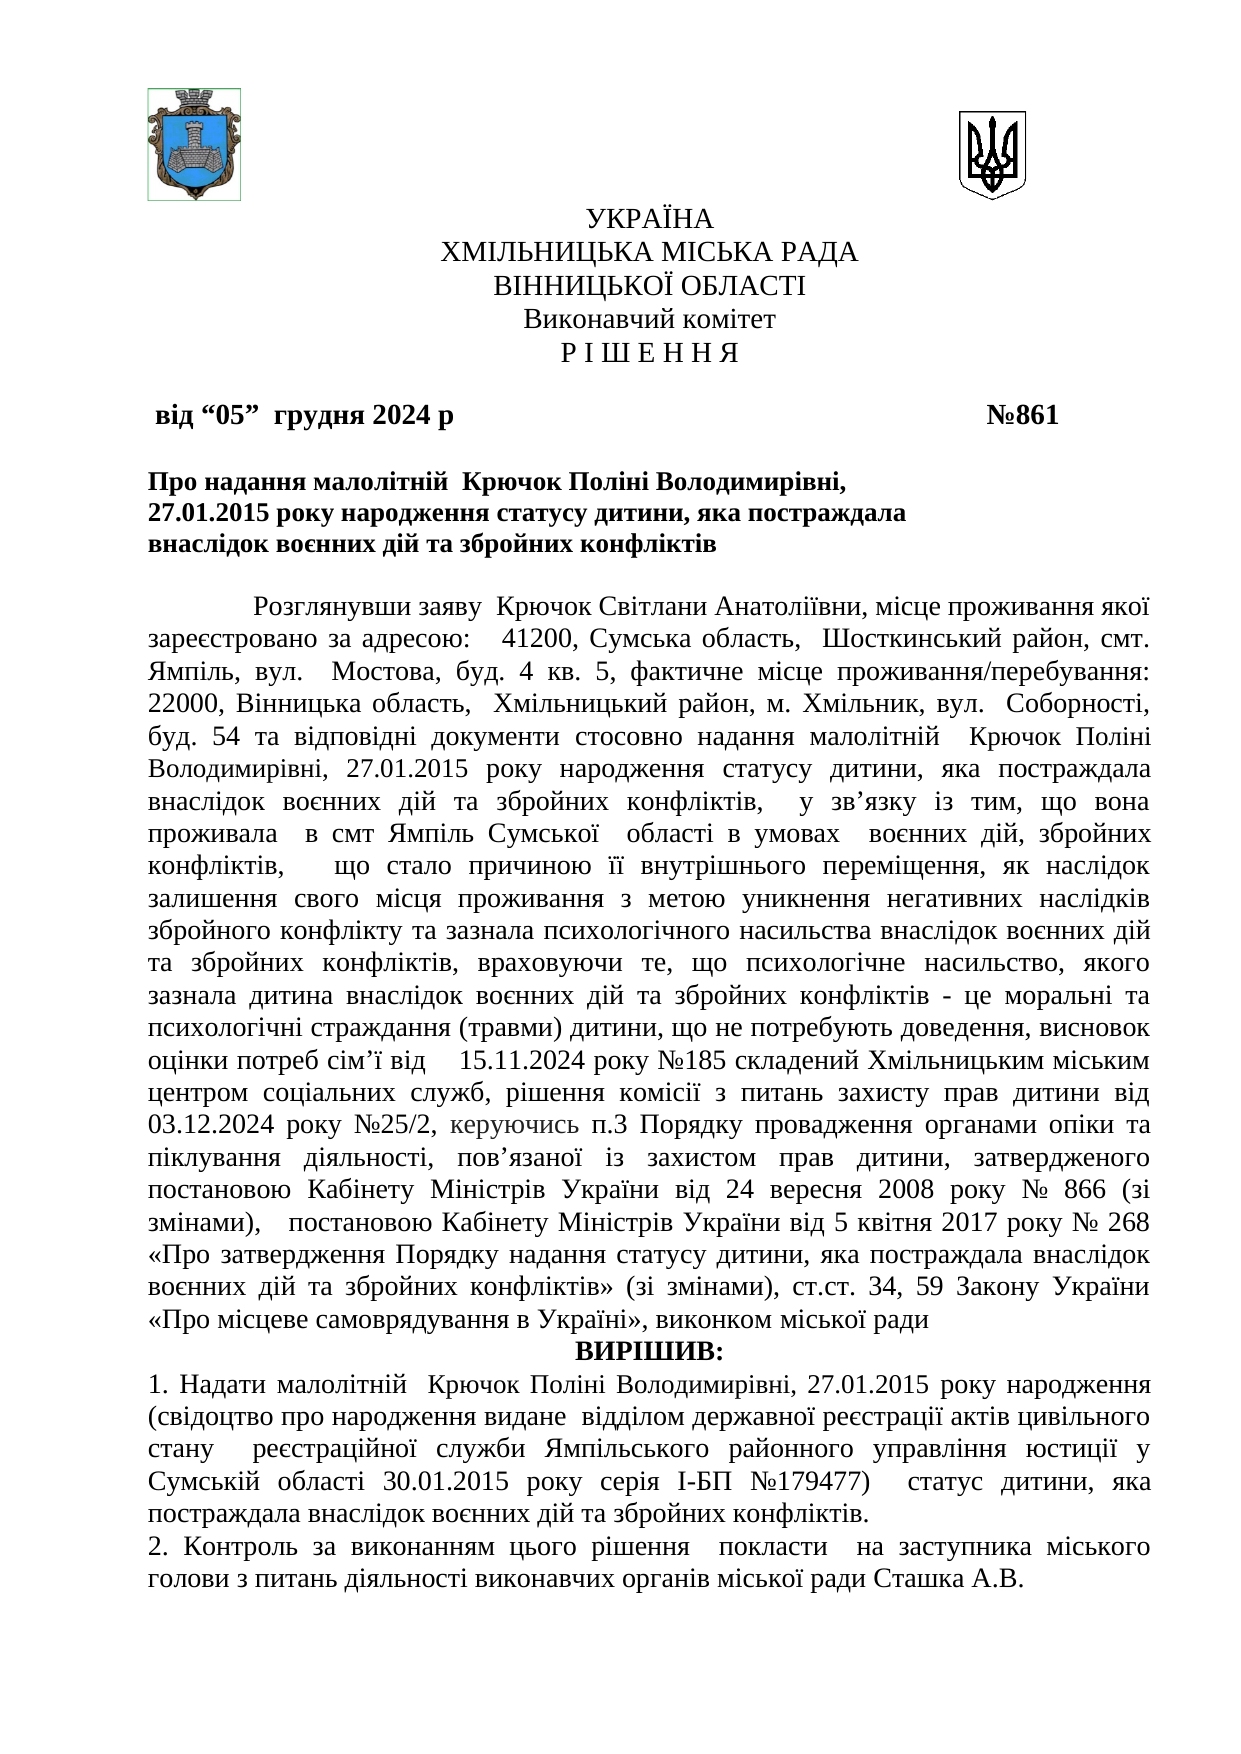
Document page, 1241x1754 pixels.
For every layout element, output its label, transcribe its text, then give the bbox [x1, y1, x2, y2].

text 1. Надати малолітній Крючок Поліні Володимирівні, 27.01.2015 року народження (свідоцтво про народження видане відділом державної реєстрації актів цивільного стану реєстраційної служби Ямпільського районного управління юстиції у Сумській області 30.01.2015 року серія І-БП №179477) статус дитини, яка постраждала внаслідок воєнних дій та збройних конфліктів. [148, 1367, 1152, 1529]
text УКРАЇНА [148, 201, 1152, 234]
text Р І Ш Е Н Н Я [148, 335, 1152, 369]
text ВИРІШИВ: [148, 1334, 1152, 1367]
text Про надання малолітній Крючок Поліні Володимирівні, [148, 464, 1152, 496]
text 2. Контроль за виконанням цього рішення покласти на заступника міського голови з питань діяльності виконавчих органів міської ради Сташка А.В. [148, 1529, 1152, 1593]
text ХМІЛЬНИЦЬКА МІСЬКА РАДА [148, 234, 1152, 268]
text Виконавчий комітет [148, 302, 1152, 335]
text Розглянувши заяву Крючок Світлани Анатоліївни, місце проживання якої зареєстровано за адресою: 41200, Сумська область, Шосткинський район, смт. Ямпіль, вул. Мостова, буд. 4 кв. 5, фактичне місце проживання/перебування: 22000, Вінницька область, Хмільницький район, м. Хмільник, вул. Соборності, буд. 54 та відповідні документи стосовно надання малолітній Крючок Поліні Володимирівні, 27.01.2015 року народження статусу дитини, яка постраждала внаслідок воєнних дій та збройних конфліктів, у зв’язку із тим, що вона проживала в смт Ямпіль Сумської області в умовах воєнних дій, збройних конфліктів, що стало причиною її внутрішнього переміщення, як наслідок залишення свого місця проживання з метою уникнення негативних наслідків збройного конфлікту та зазнала психологічного насильства внаслідок воєнних дій та збройних конфліктів, враховуючи те, що психологічне насильство, якого зазнала дитина внаслідок воєнних дій та збройних конфліктів - це моральні та психологічні страждання (травми) дитини, що не потребують доведення, висновок оцінки потреб сім’ї від 15.11.2024 року №185 складений Хмільницьким міським центром соціальних служб, рішення комісії з питань захисту прав дитини від 03.12.2024 року №25/2, керуючись п.3 Порядку провадження органами опіки та піклування діяльності, пов’язаної із захистом прав дитини, затвердженого постановою Кабінету Міністрів України від 24 вересня 2008 року № 866 (зі змінами), постановою Кабінету Міністрів України від 5 квітня 2017 року № 268 «Про затвердження Порядку надання статусу дитини, яка постраждала внаслідок воєнних дій та збройних конфліктів» (зі змінами), ст.ст. 34, 59 Закону України «Про місцеве самоврядування в Україні», виконком міської ради [148, 913, 1152, 1334]
picture [147, 88, 241, 201]
text ВІННИЦЬКОЇ ОБЛАСТІ [148, 268, 1152, 302]
text внаслідок воєнних дій та збройних конфліктів [148, 527, 1152, 558]
picture [958, 110, 1027, 201]
text від “05” грудня 2024 р №861 [148, 397, 1152, 431]
text Розглянувши заяву Крючок Світлани Анатоліївни, місце проживання якої зареєстровано за адресою: 41200, Сумська область, Шосткинський район, смт. Ямпіль, вул. Мостова, буд. 4 кв. 5, фактичне місце проживання/перебування: 22000, Вінницька область, Хмільницький район, м. Хмільник, вул. Соборності, буд. 54 та відповідні документи стосовно надання малолітній Крючок Поліні Володимирівні, 27.01.2015 року народження статусу дитини, яка постраждала внаслідок воєнних дій та збройних конфліктів, у зв’язку із тим, що вона проживала в смт Ямпіль Сумської області в умовах воєнних дій, збройних конфліктів, що стало причиною її внутрішнього переміщення, як наслідок залишення свого місця проживання з метою уникнення негативних наслідків збройного конфлікту та зазнала психологічного насильства внаслідок воєнних дій та збройних конфліктів, враховуючи те, що психологічне насильство, якого зазнала дитина внаслідок воєнних дій та збройних конфліктів - це моральні та психологічні страждання (травми) дитини, що не потребують доведення, висновок оцінки потреб сім’ї від 15.11.2024 року №185 складений Хмільницьким міським центром соціальних служб, рішення комісії з питань захисту прав дитини від 03.12.2024 року №25/2, керуючись п.3 Порядку провадження органами опіки та піклування діяльності, пов’язаної із захистом прав дитини, затвердженого постановою Кабінету Міністрів України від 24 вересня 2008 року № 866 (зі змінами), постановою Кабінету Міністрів України від 5 квітня 2017 року № 268 «Про затвердження Порядку надання статусу дитини, яка постраждала внаслідок воєнних дій та збройних конфліктів» (зі змінами), ст.ст. 34, 59 Закону України «Про місцеве самоврядування в Україні», виконком міської ради [148, 589, 1152, 848]
text 27.01.2015 року народження статусу дитини, яка постраждала [148, 496, 1152, 527]
